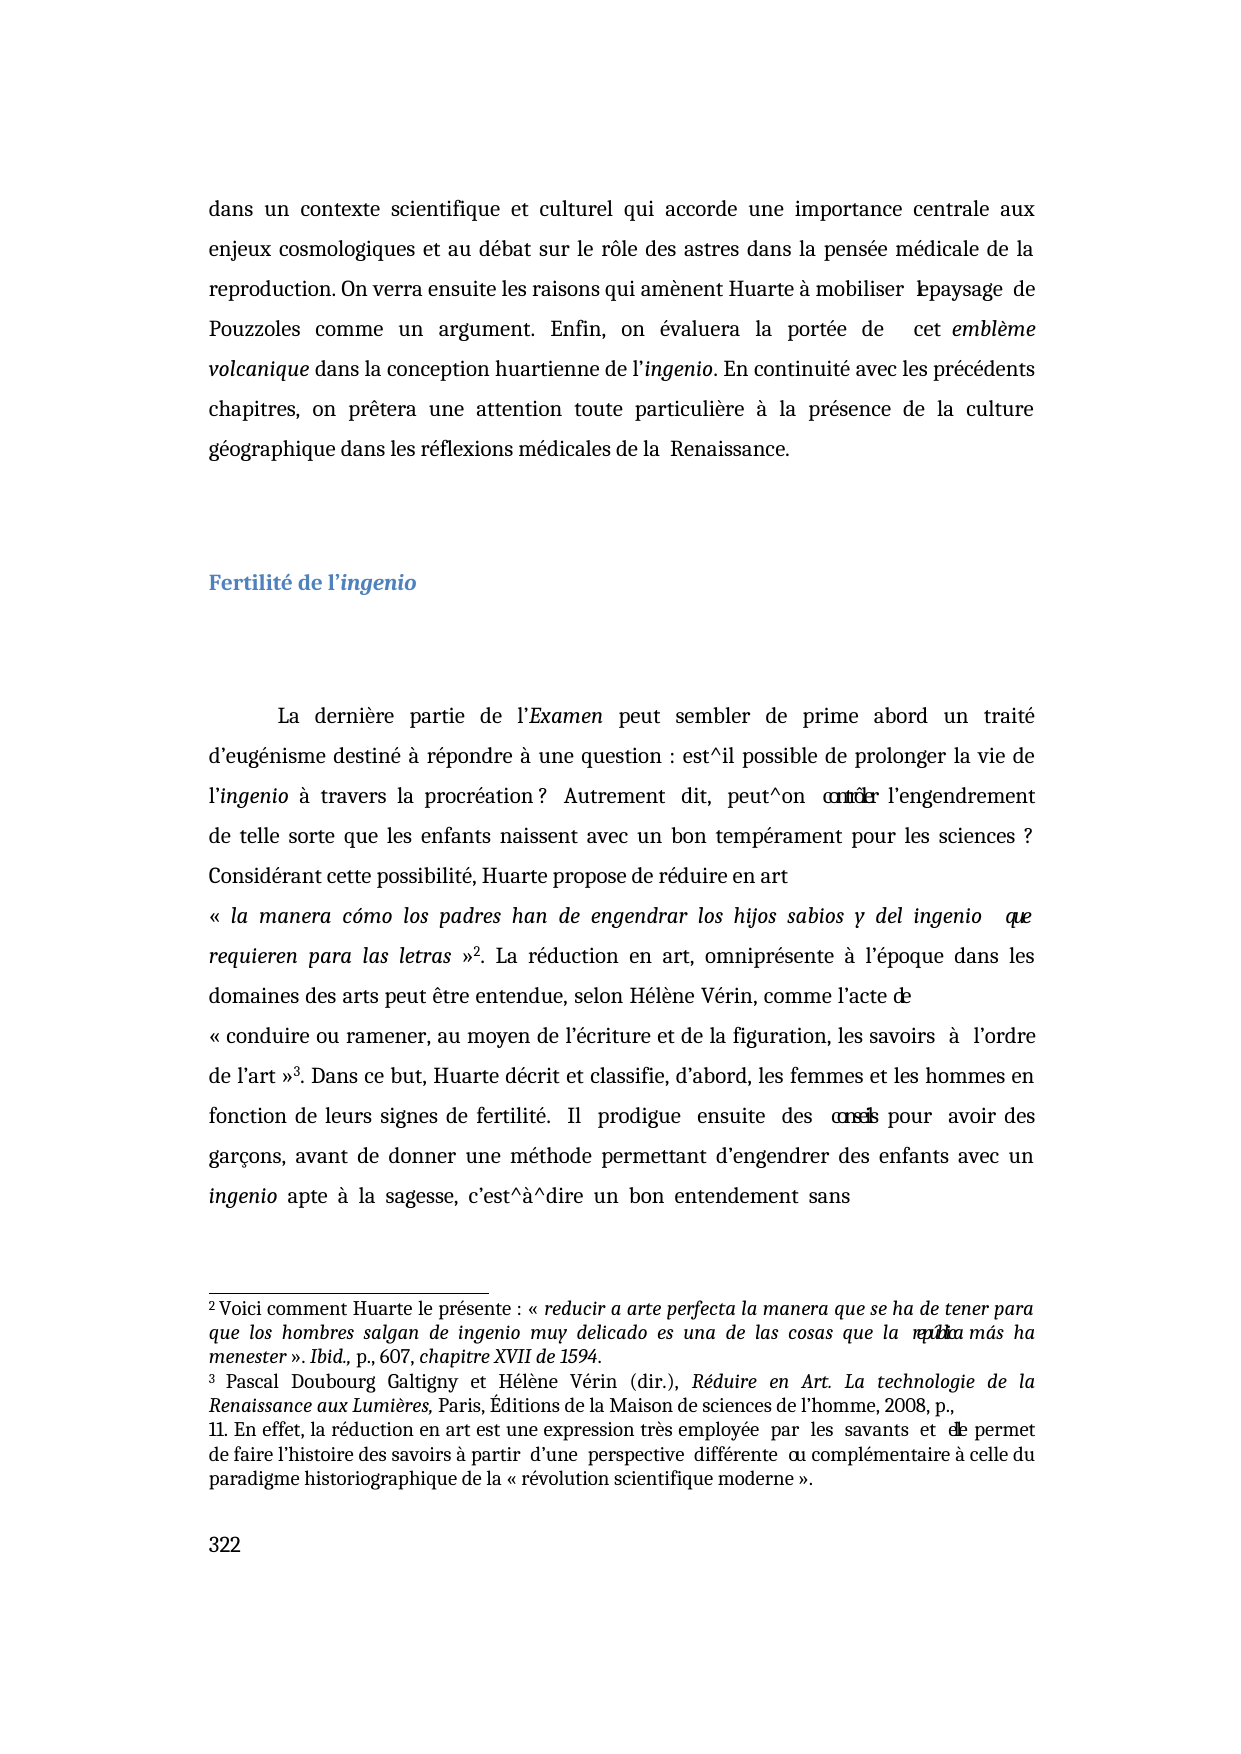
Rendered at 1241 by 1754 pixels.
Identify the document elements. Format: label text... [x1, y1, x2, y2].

text 322 [209, 1532, 1065, 1558]
text dans un contexte scientifique et culturel qui accorde une importance centrale aux enjeux cosmologiques et au débat sur le rôle des astres dans la pensée médicale de la reproduction. On verra ensuite les raisons qui amènent Huarte à mobiliser lepaysage de Pouzzoles comme un argument. Enfin, on évaluera la portée de cet emblème volcanique dans la conception huartienne de l’ingenio. En continuité avec les précédents chapitres, on prêtera une attention toute particulière à la présence de la culture géographique dans les réflexions médicales de la Renaissance. [209, 196, 1036, 463]
text La dernière partie de l’Examen peut sembler de prime abord un traité d’eugénisme destiné à répondre à une question : est^il possible de prolonger la vie de l’ingenio à travers la procréation ? Autrement dit, peut^on contrôler l’engendrement de telle sorte que les enfants naissent avec un bon tempérament pour les sciences ? Considérant cette possibilité, Huarte propose de réduire en art [209, 703, 1036, 890]
text 2 Voici comment Huarte le présente : « reducir a arte perfecta la manera que se ha de tener para que los hombres salgan de ingenio muy delicado es una de las cosas que la república más ha menester ». Ibid., p., 607, chapitre XVII de 1594. [209, 1296, 1035, 1369]
text 11. En effet, la réduction en art est une expression très employée par les savants et elle permet de faire l’histoire des savoirs à partir d’une perspective différente ou complémentaire à celle du paradigme historiographique de la « révolution scientifique moderne ». [209, 1418, 1035, 1491]
text « la manera cómo los padres han de engendrar los hijos sabios y del ingenio que requieren para las letras »2. La réduction en art, omniprésente à l’époque dans les domaines des arts peut être entendue, selon Hélène Vérin, comme l’acte de [209, 903, 1035, 1010]
text Fertilité de l’ingenio [209, 570, 1065, 596]
text « conduire ou ramener, au moyen de l’écriture et de la figuration, les savoirs à l’ordre de l’art »3. Dans ce but, Huarte décrit et classifie, d’abord, les femmes et les hommes en fonction de leurs signes de fertilité. Il prodigue ensuite des conseils pour avoir des garçons, avant de donner une méthode permettant d’engendrer des enfants avec un ingenio apte à la sagesse, c’est^à^dire un bon entendement sans [209, 1023, 1036, 1210]
text 3 Pascal Doubourg Galtigny et Hélène Vérin (dir.), Réduire en Art. La technologie de la Renaissance aux Lumières, Paris, Éditions de la Maison de sciences de l’homme, 2008, p., [209, 1369, 1035, 1417]
